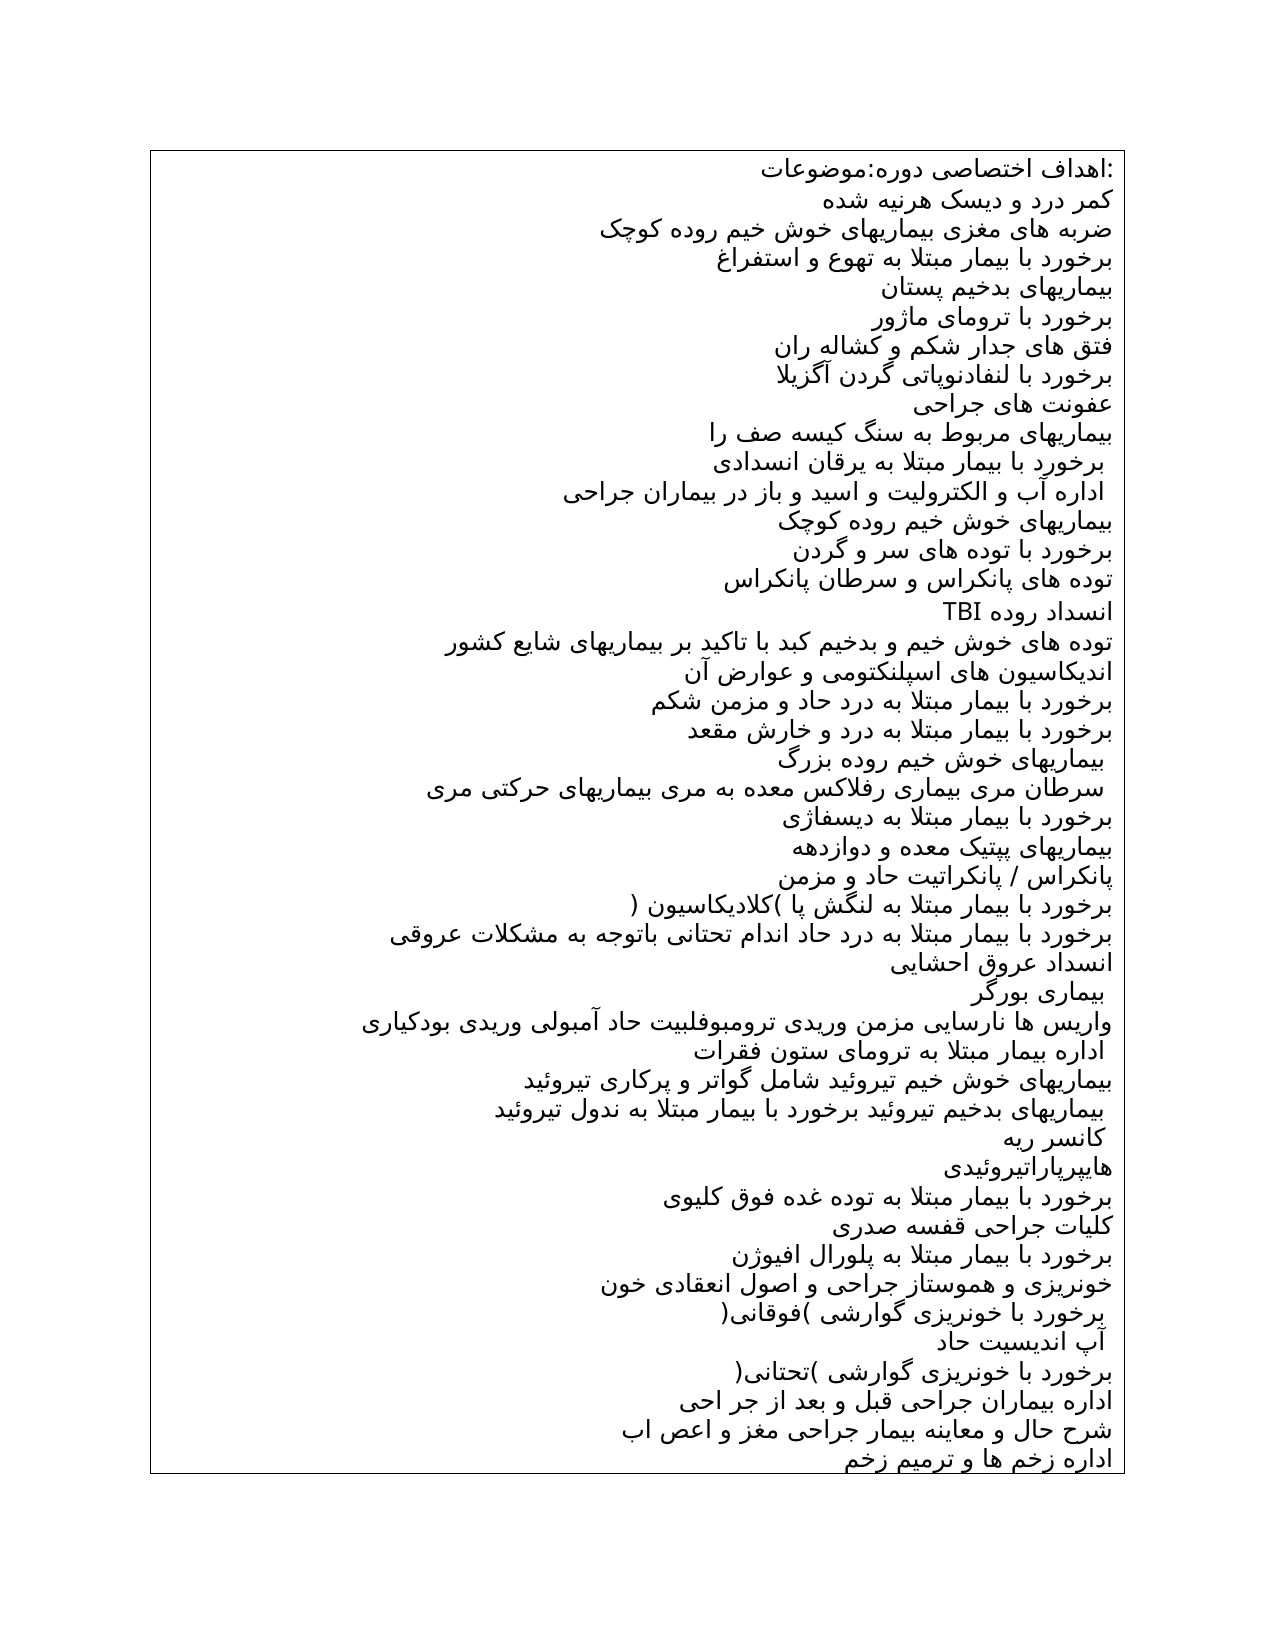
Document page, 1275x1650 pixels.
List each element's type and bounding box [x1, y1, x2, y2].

table_header [151, 151, 1124, 1473]
